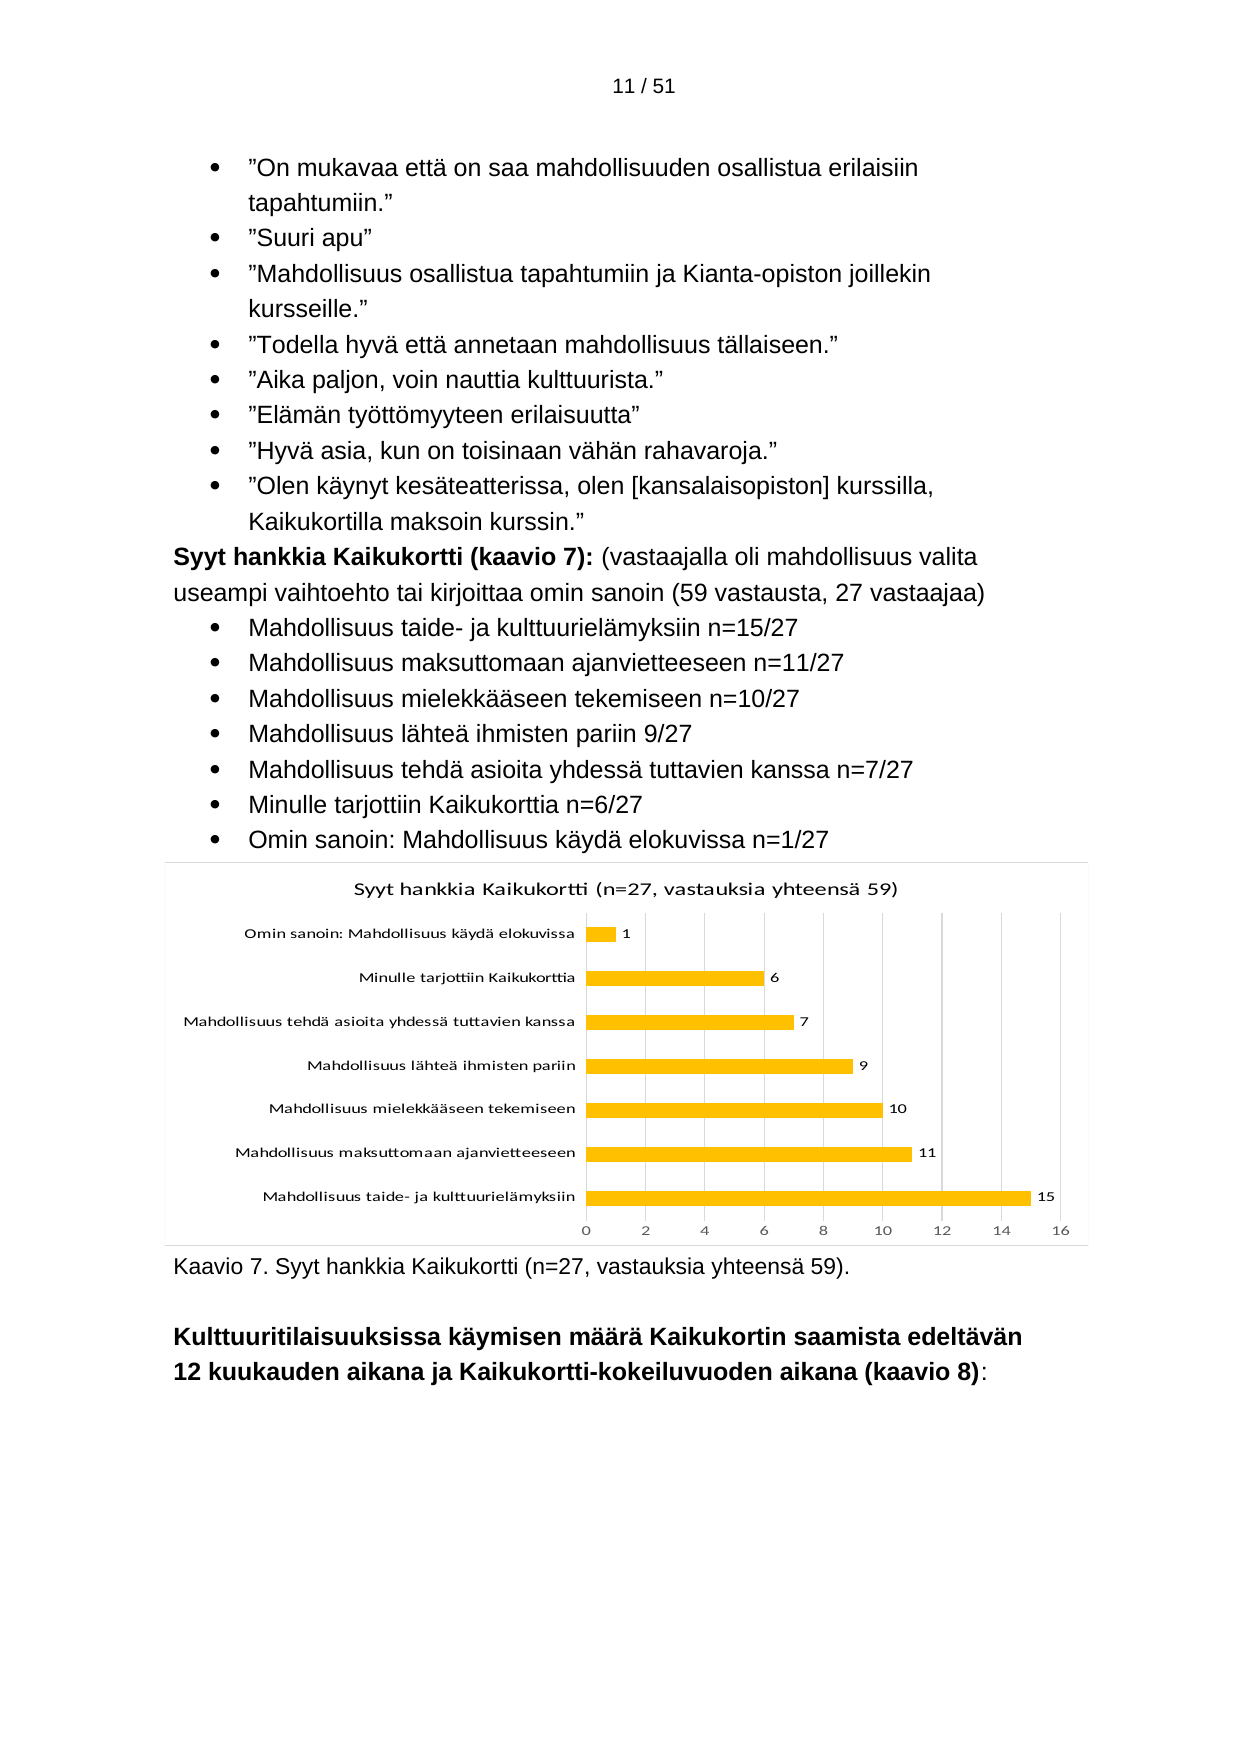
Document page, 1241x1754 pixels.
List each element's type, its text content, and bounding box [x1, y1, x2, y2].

list ”Aika paljon, voin nauttia kulttuurista.” [211, 360, 1045, 396]
text Kulttuuritilaisuuksissa käymisen määrä Kaikukortin saamista edeltävän 12 kuukauden aikana ja Kaikukortti-kokeiluvuoden aikana (kaavio 8): [173, 1317, 1045, 1388]
list Mahdollisuus taide- ja kulttuurielämyksiin n=15/27 [211, 608, 1045, 643]
list Mahdollisuus maksuttomaan ajanvietteeseen n=11/27 [211, 643, 1045, 679]
list Mahdollisuus mielekkääseen tekemiseen n=10/27 [211, 679, 1045, 714]
list ”Mahdollisuus osallistua tapahtumiin ja Kianta-opiston joillekin kursseille.” [211, 254, 1045, 325]
list ”Todella hyvä että annetaan mahdollisuus tällaiseen.” [211, 325, 1045, 360]
text Kaavio 7. Syyt hankkia Kaikukortti (n=27, vastauksia yhteensä 59). [173, 1246, 1045, 1281]
list ”On mukavaa että on saa mahdollisuuden osallistua erilaisiin tapahtumiin.” [211, 148, 1045, 218]
list Minulle tarjottiin Kaikukorttia n=6/27 [211, 785, 1045, 821]
text Syyt hankkia Kaikukortti (kaavio 7): (vastaajalla oli mahdollisuus valita useampi vaihtoehto tai kirjoittaa omin sanoin (59 vastausta, 27 vastaajaa) [173, 537, 1045, 608]
list Omin sanoin: Mahdollisuus käydä elokuvissa n=1/27 [211, 821, 1045, 856]
list ”Elämän työttömyyteen erilaisuutta” [211, 396, 1045, 431]
list ”Hyvä asia, kun on toisinaan vähän rahavaroja.” [211, 431, 1045, 466]
list ”Suuri apu” [211, 218, 1045, 254]
list Mahdollisuus lähteä ihmisten pariin 9/27 [211, 714, 1045, 750]
list Mahdollisuus tehdä asioita yhdessä tuttavien kanssa n=7/27 [211, 750, 1045, 785]
list ”Olen käynyt kesäteatterissa, olen [kansalaisopiston] kurssilla, Kaikukortilla maksoin kurssin.” [211, 466, 1045, 537]
